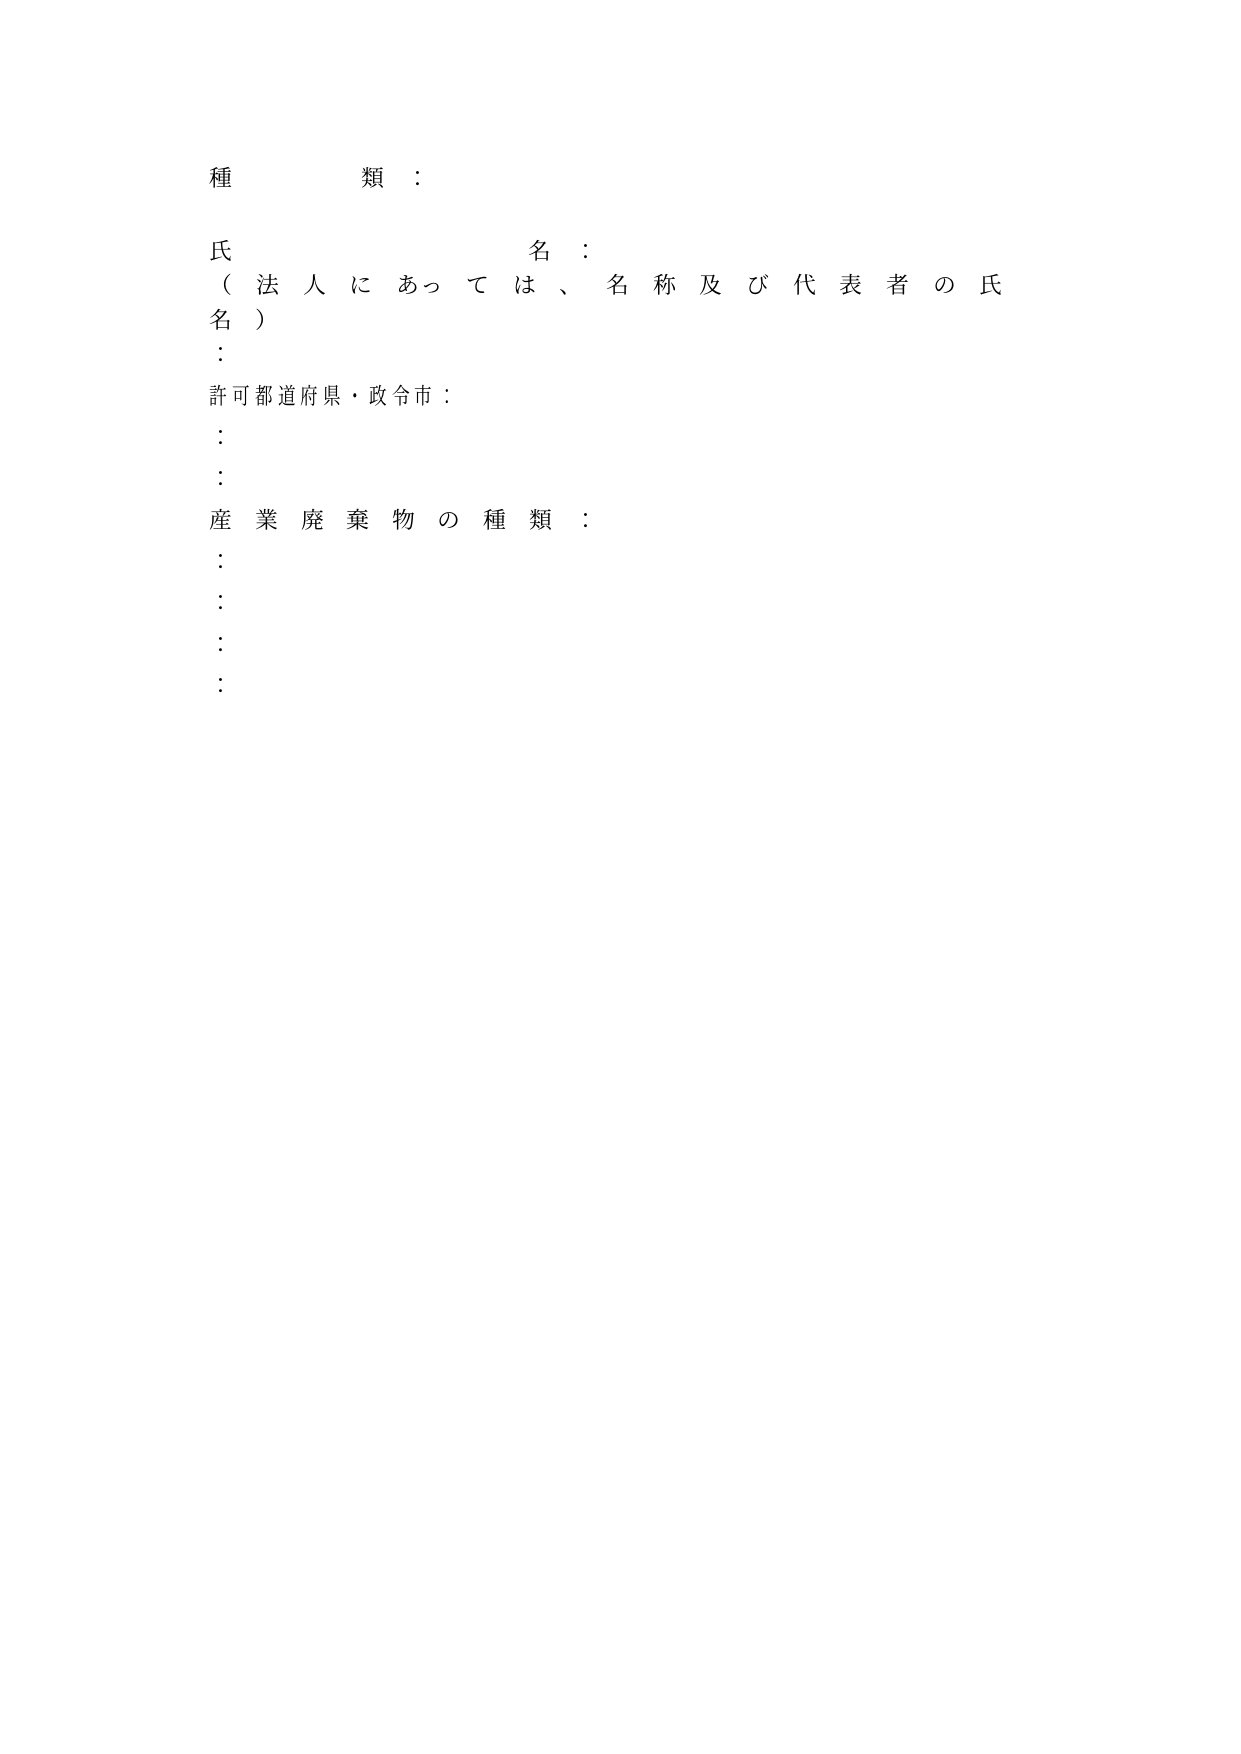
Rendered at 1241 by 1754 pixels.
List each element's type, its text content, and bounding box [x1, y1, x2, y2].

table_cell 産業廃棄物の種類： [185, 501, 1036, 542]
table_header 種類： [185, 159, 1036, 198]
table_cell 氏 名： （法人にあっては、名称及び代表者の氏名） [185, 198, 1036, 336]
table_cell ： [185, 666, 1036, 708]
table_cell 許可都道府県・政令市： [185, 377, 1036, 418]
table_cell ： [185, 625, 1036, 666]
table_cell ： [185, 543, 1036, 584]
table_cell ： [185, 460, 1036, 501]
table_cell ： [185, 336, 1036, 377]
table_cell ： [185, 584, 1036, 625]
table_cell ： [185, 418, 1036, 460]
